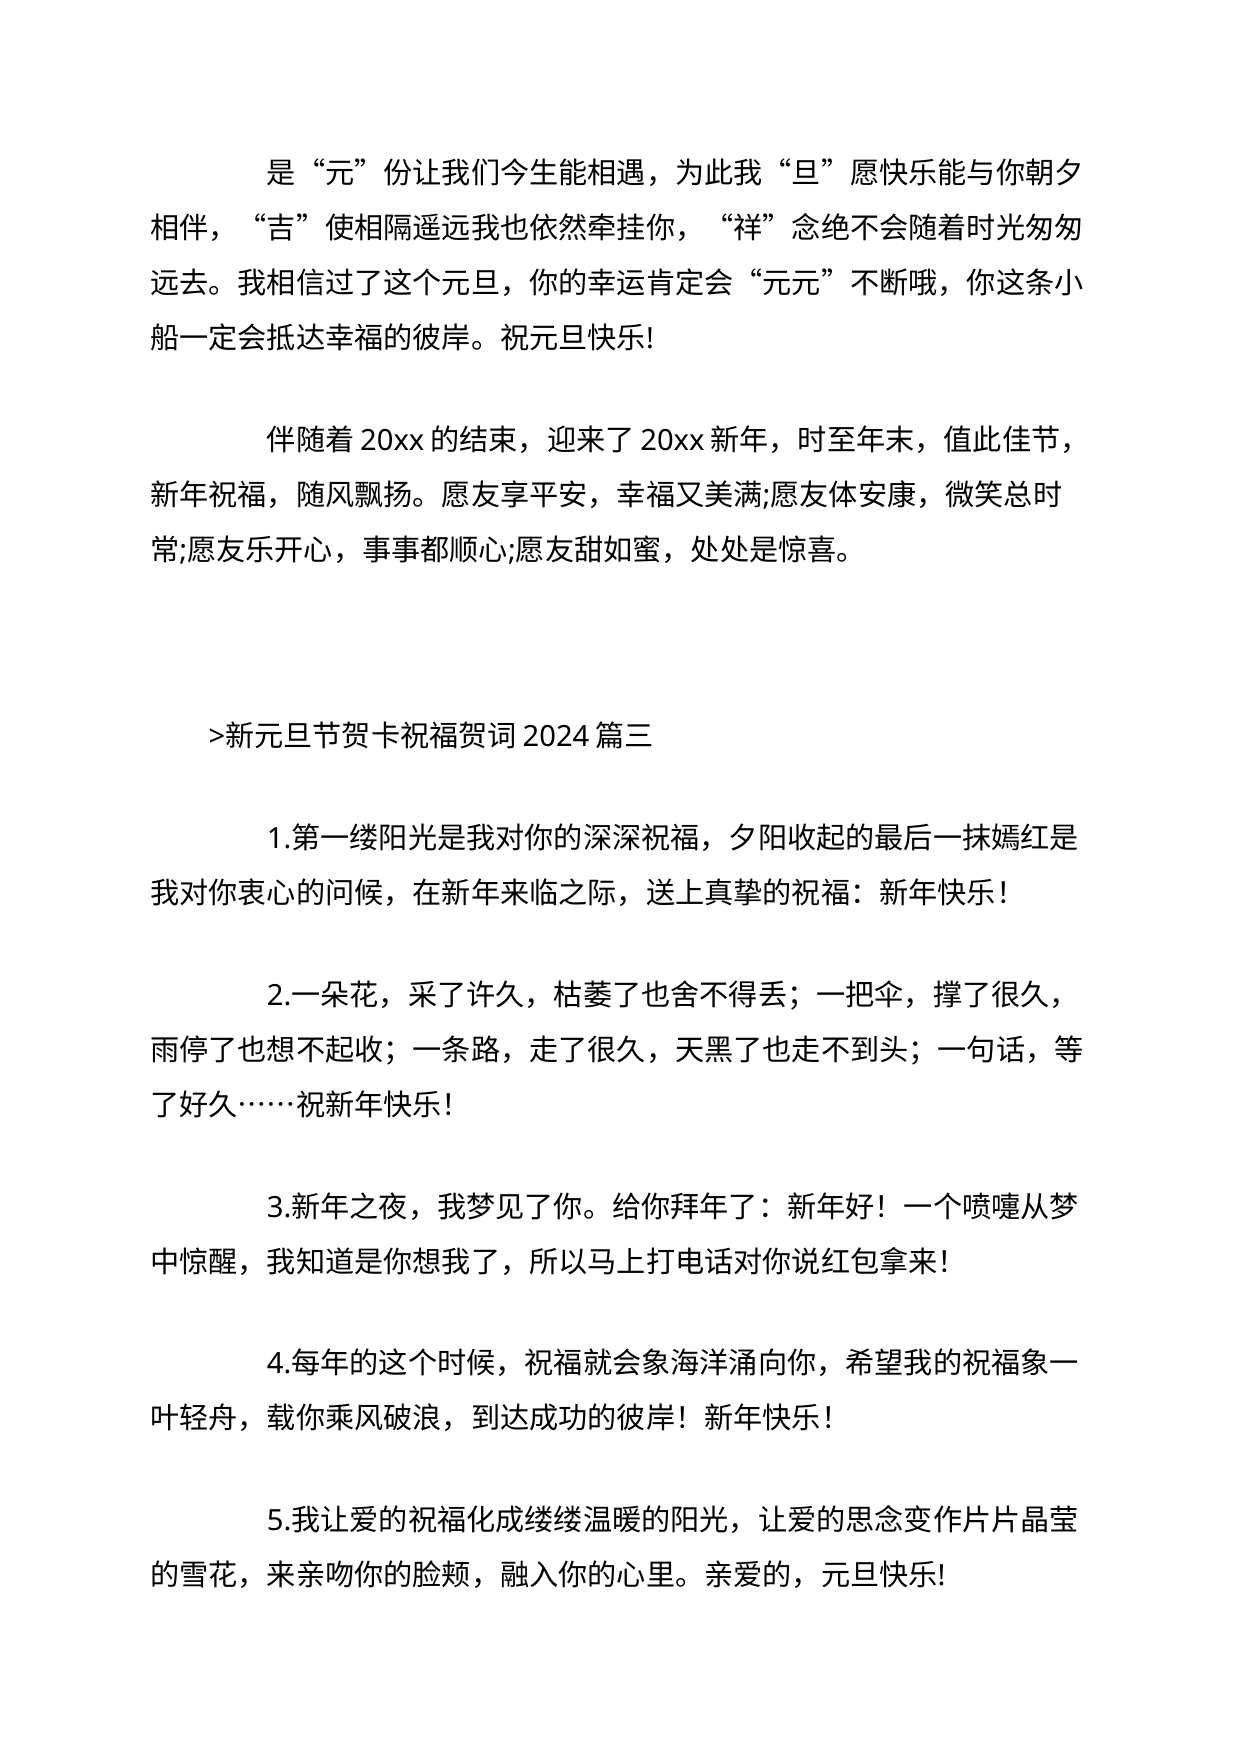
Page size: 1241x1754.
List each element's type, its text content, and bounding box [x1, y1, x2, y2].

text 1.第一缕阳光是我对你的深深祝福，夕阳收起的最后一抹嫣红是我对你衷心的问候，在新年来临之际，送上真挚的祝福：新年快乐！ [150, 815, 1090, 912]
text 4.每年的这个时候，祝福就会象海洋涌向你，希望我的祝福象一叶轻舟，载你乘风破浪，到达成功的彼岸！新年快乐！ [150, 1340, 1090, 1437]
text 2.一朵花，采了许久，枯萎了也舍不得丢；一把伞，撑了很久，雨停了也想不起收；一条路，走了很久，天黑了也走不到头；一句话，等了好久……祝新年快乐！ [150, 972, 1090, 1124]
text 5.我让爱的祝福化成缕缕温暖的阳光，让爱的思念变作片片晶莹的雪花，来亲吻你的脸颊，融入你的心里。亲爱的，元旦快乐! [150, 1497, 1090, 1594]
text >新元旦节贺卡祝福贺词2024篇三 [150, 713, 1090, 755]
text 是“元”份让我们今生能相遇，为此我“旦”愿快乐能与你朝夕相伴，“吉”使相隔遥远我也依然牵挂你，“祥”念绝不会随着时光匆匆远去。我相信过了这个元旦，你的幸运肯定会“元元”不断哦，你这条小船一定会抵达幸福的彼岸。祝元旦快乐! [150, 150, 1090, 357]
text 3.新年之夜，我梦见了你。给你拜年了：新年好！一个喷嚏从梦中惊醒，我知道是你想我了，所以马上打电话对你说红包拿来！ [150, 1183, 1090, 1281]
text 伴随着20xx的结束，迎来了20xx新年，时至年末，值此佳节，新年祝福，随风飘扬。愿友享平安，幸福又美满;愿友体安康，微笑总时常;愿友乐开心，事事都顺心;愿友甜如蜜，处处是惊喜。 [150, 417, 1090, 569]
